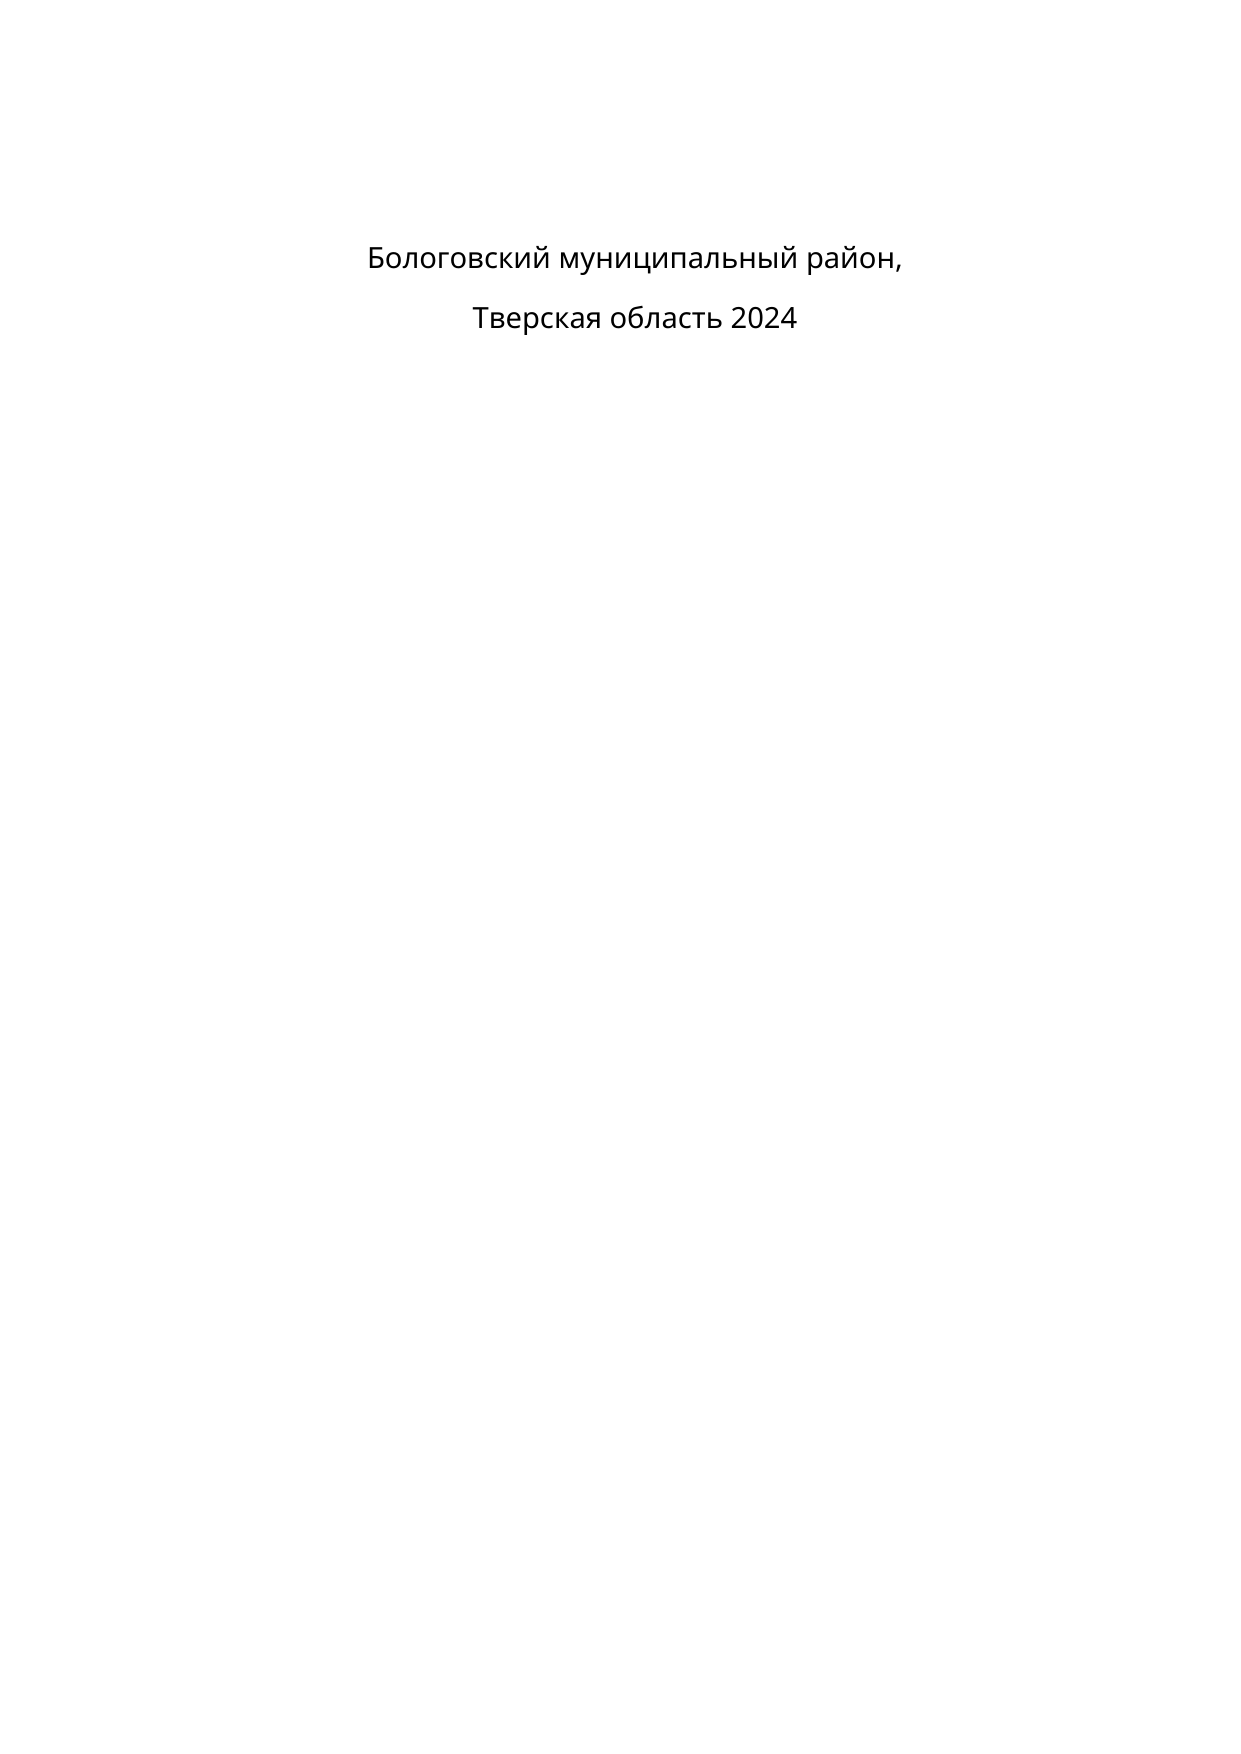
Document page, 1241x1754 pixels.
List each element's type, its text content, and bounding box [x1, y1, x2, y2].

text Тверская область 2024ПОЯСНИТЕЛЬНАЯ ЗАПИСКА [118, 297, 1152, 337]
text Бологовский муниципальный район, [118, 237, 1152, 277]
